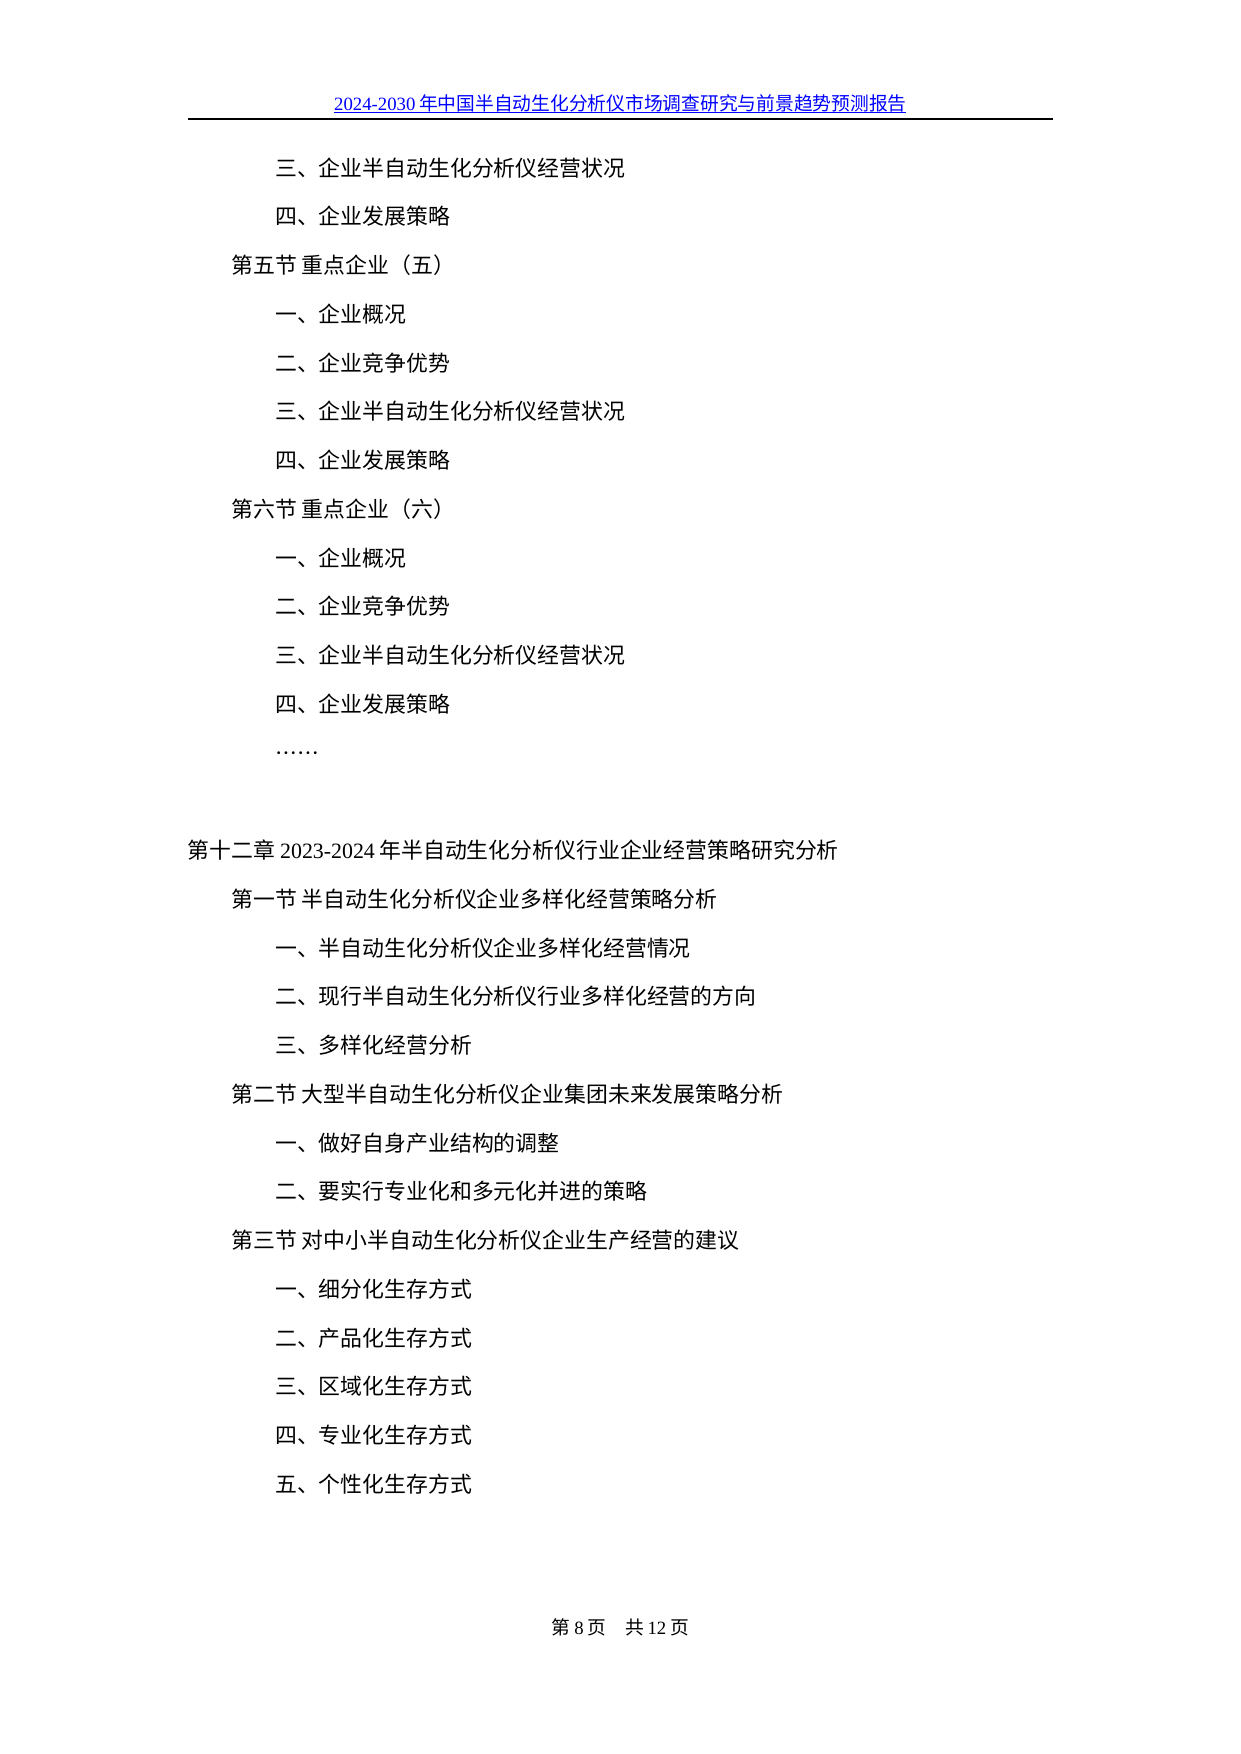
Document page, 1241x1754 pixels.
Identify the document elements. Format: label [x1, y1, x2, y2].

text [187, 150, 1053, 1499]
